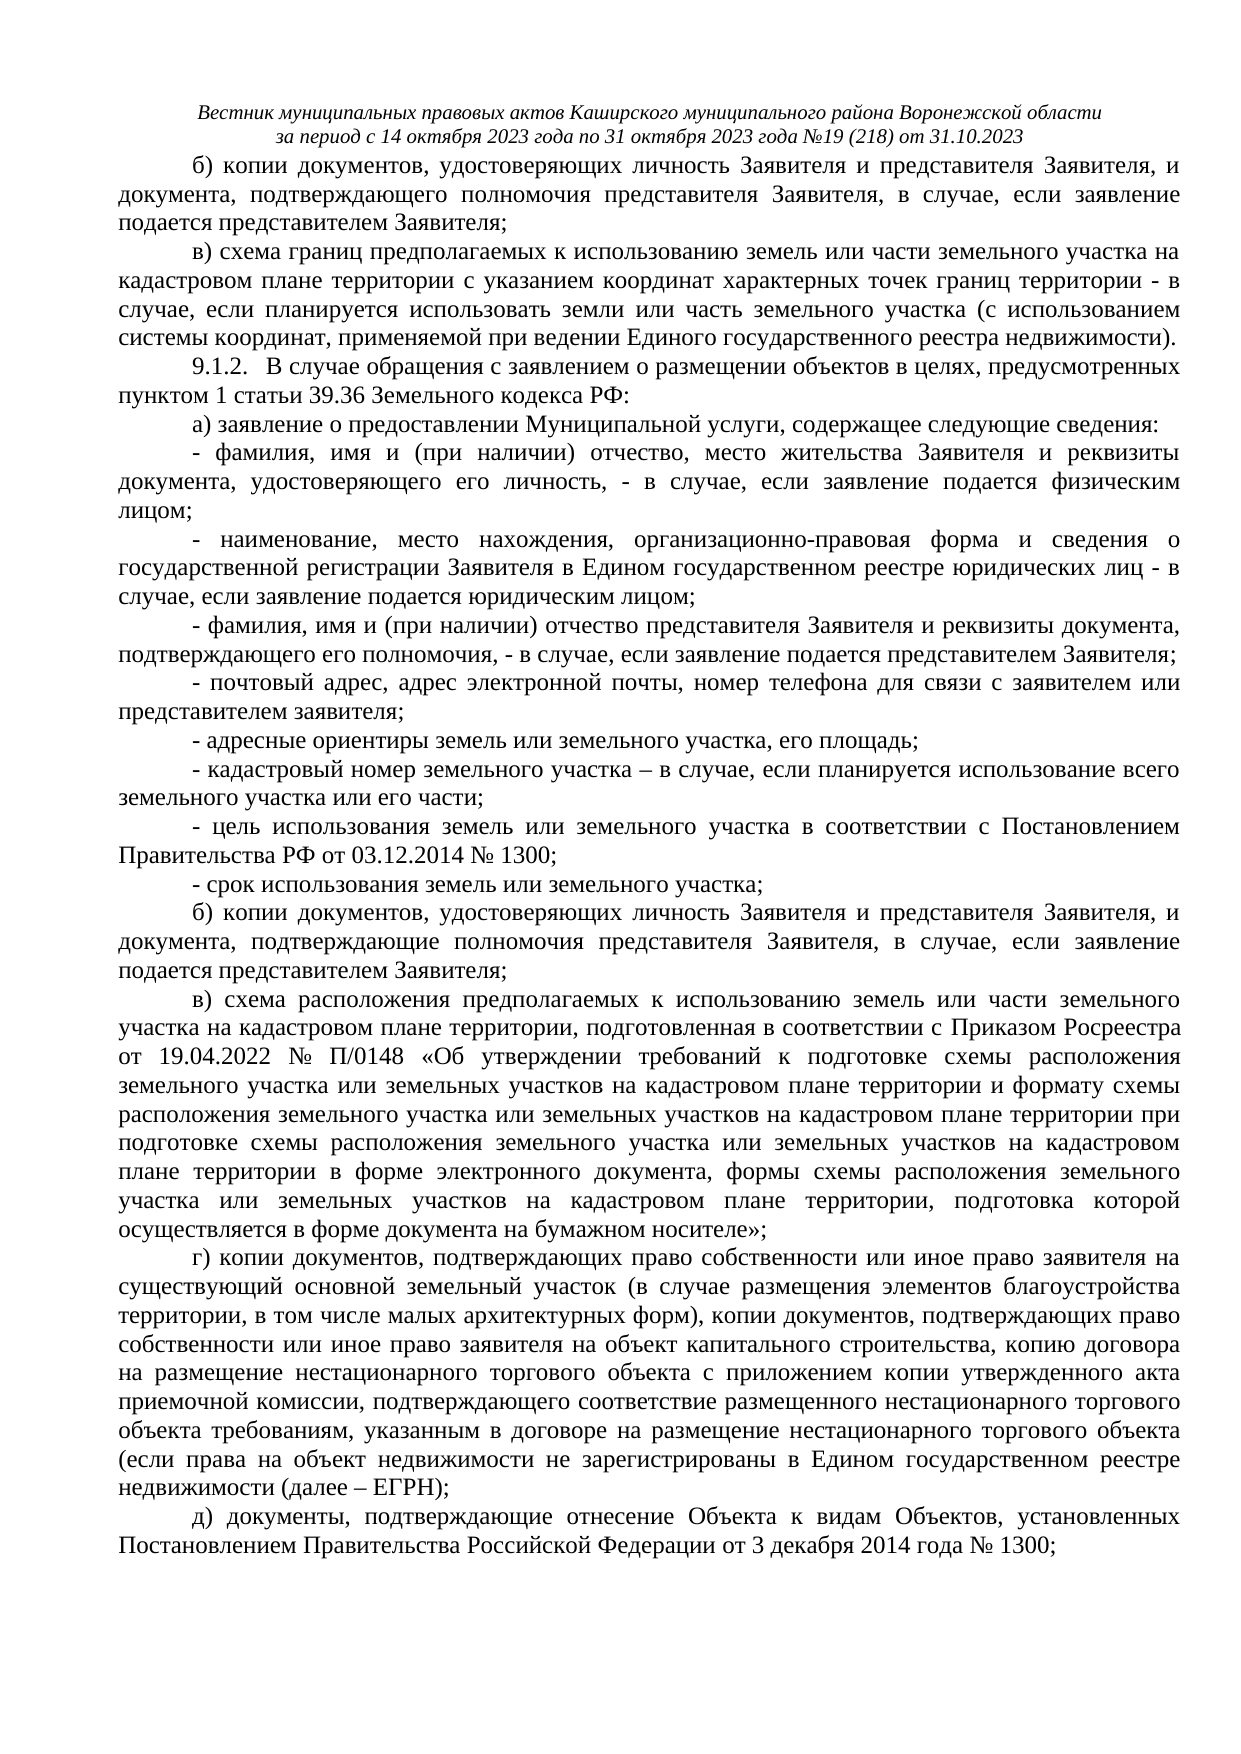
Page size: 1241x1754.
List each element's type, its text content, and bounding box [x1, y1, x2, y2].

list - наименование, место нахождения, организационно-правовая форма и сведения о государственной регистрации Заявителя в Едином государственном реестре юридических лиц - в случае, если заявление подается юридическим лицом; [118, 524, 1181, 610]
list - цель использования земель или земельного участка в соответствии с Постановлением Правительства РФ от 03.12.2014 № 1300; [118, 811, 1181, 869]
text д) документы, подтверждающие отнесение Объекта к видам Объектов, установленных Постановлением Правительства Российской Федерации от 3 декабря 2014 года № 1300; [118, 1501, 1181, 1559]
list - кадастровый номер земельного участка – в случае, если планируется использование всего земельного участка или его части; [118, 754, 1181, 811]
list - адресные ориентиры земель или земельного участка, его площадь; [118, 725, 1181, 754]
list - срок использования земель или земельного участка; [118, 869, 1181, 897]
text в) схема расположения предполагаемых к использованию земель или части земельного участка на кадастровом плане территории, подготовленная в соответствии с Приказом Росреестра от 19.04.2022 № П/0148 «Об утверждении требований к подготовке схемы расположения земельного участка или земельных участков на кадастровом плане территории и формату схемы расположения земельного участка или земельных участков на кадастровом плане территории при подготовке схемы расположения земельного участка или земельных участков на кадастровом плане территории в форме электронного документа, формы схемы расположения земельного участка или земельных участков на кадастровом плане территории, подготовка которой осуществляется в форме документа на бумажном носителе»; [118, 984, 1181, 1242]
list б) копии документов, удостоверяющих личность Заявителя и представителя Заявителя, и документа, подтверждающие полномочия представителя Заявителя, в случае, если заявление подается представителем Заявителя; [118, 897, 1181, 984]
list В случае обращения с заявлением о размещении объектов в целях, предусмотренных пунктом 1 статьи 39.36 Земельного кодекса РФ: [118, 351, 1181, 409]
text г) копии документов, подтверждающих право собственности или иное право заявителя на существующий основной земельный участок (в случае размещения элементов благоустройства территории, в том числе малых архитектурных форм), копии документов, подтверждающих право собственности или иное право заявителя на объект капитального строительства, копию договора на размещение нестационарного торгового объекта с приложением копии утвержденного акта приемочной комиссии, подтверждающего соответствие размещенного нестационарного торгового объекта требованиям, указанным в договоре на размещение нестационарного торгового объекта (если права на объект недвижимости не зарегистрированы в Едином государственном реестре недвижимости (далее – ЕГРН); [118, 1242, 1181, 1501]
list - фамилия, имя и (при наличии) отчество, место жительства Заявителя и реквизиты документа, удостоверяющего его личность, - в случае, если заявление подается физическим лицом; [118, 437, 1181, 524]
list - фамилия, имя и (при наличии) отчество представителя Заявителя и реквизиты документа, подтверждающего его полномочия, - в случае, если заявление подается представителем Заявителя; [118, 610, 1181, 667]
list - почтовый адрес, адрес электронной почты, номер телефона для связи с заявителем или представителем заявителя; [118, 667, 1181, 725]
text а) заявление о предоставлении Муниципальной услуги, содержащее следующие сведения: [118, 409, 1181, 437]
list в) схема границ предполагаемых к использованию земель или части земельного участка на кадастровом плане территории с указанием координат характерных точек границ территории - в случае, если планируется использовать земли или часть земельного участка (с использованием системы координат, применяемой при ведении Единого государственного реестра недвижимости). [118, 236, 1181, 351]
list б) копии документов, удостоверяющих личность Заявителя и представителя Заявителя, и документа, подтверждающего полномочия представителя Заявителя, в случае, если заявление подается представителем Заявителя; [118, 150, 1181, 236]
